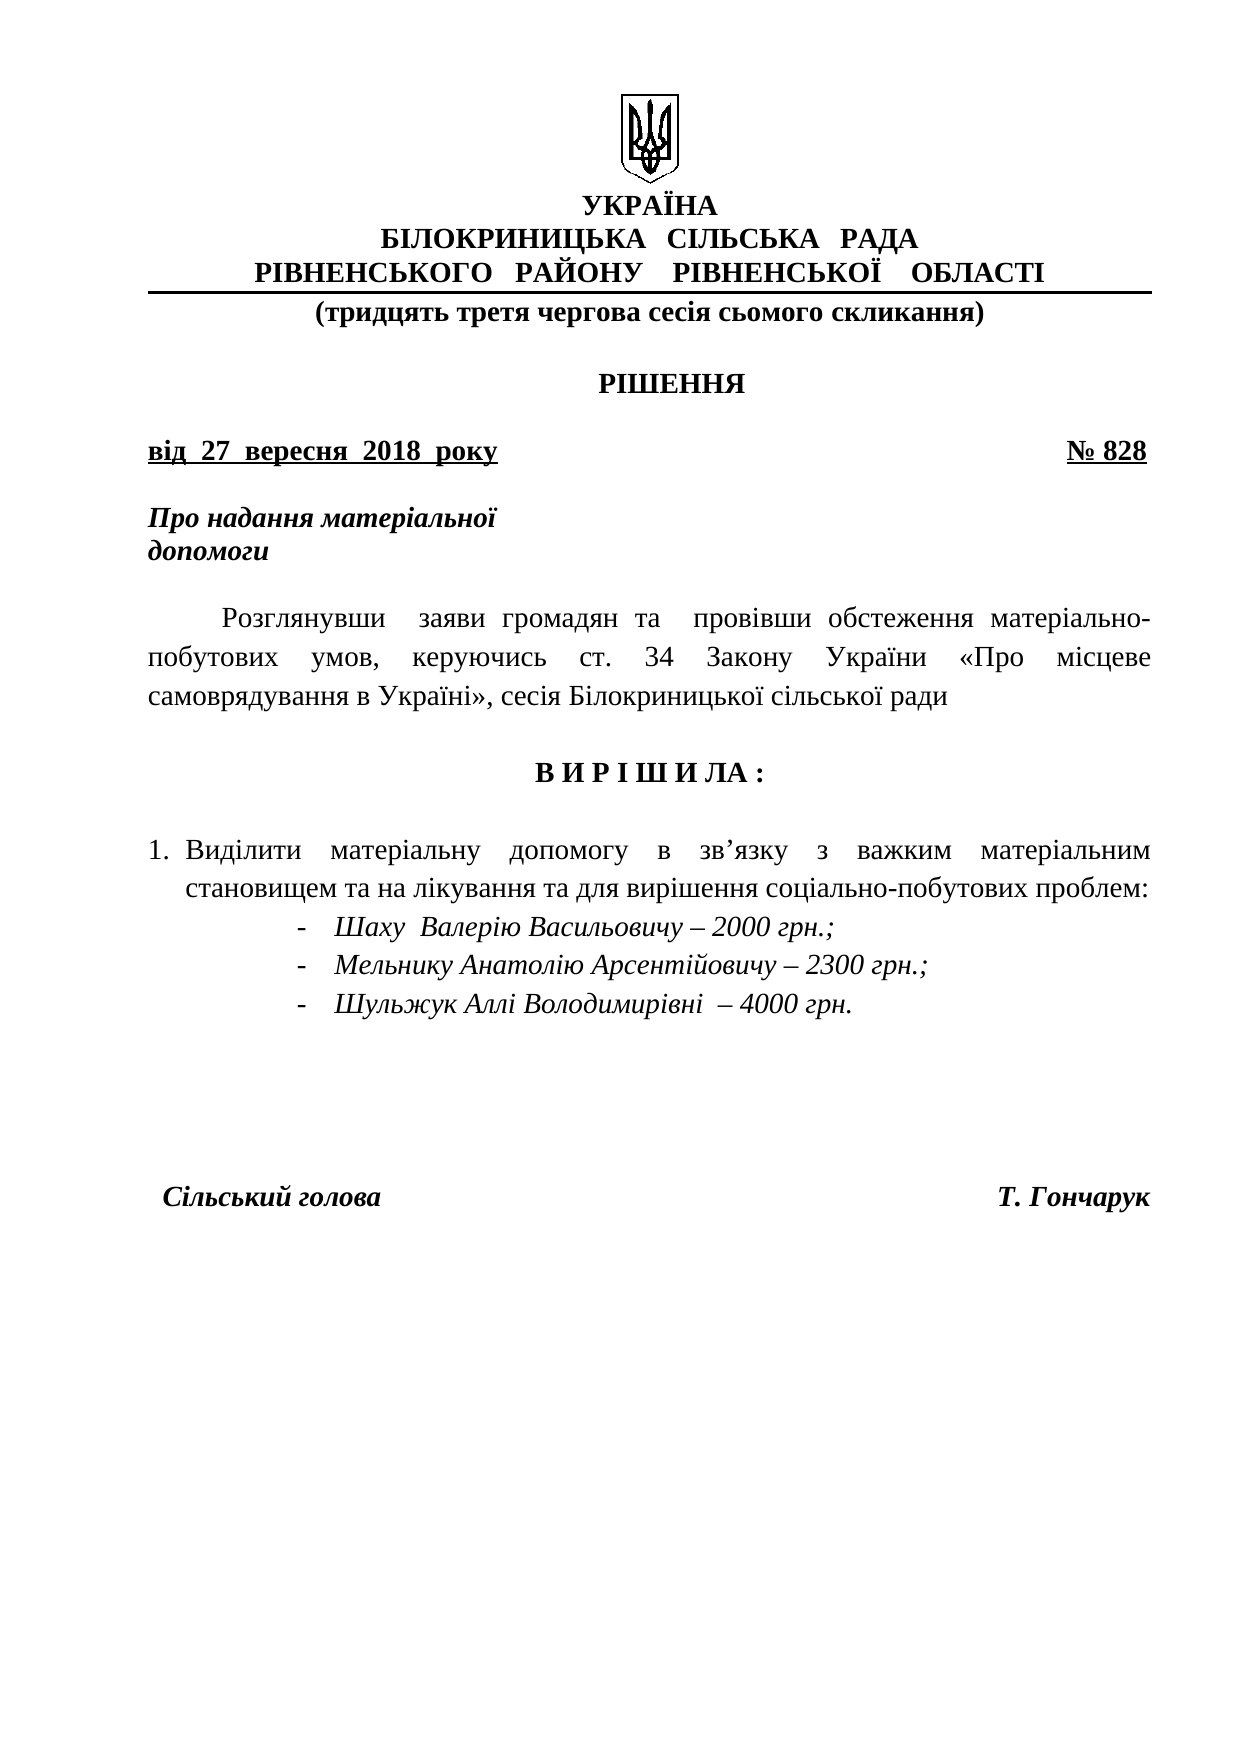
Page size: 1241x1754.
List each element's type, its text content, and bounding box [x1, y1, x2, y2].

text від 27 вересня 2018 року № 828 [148, 433, 1152, 466]
text В И Р І Ш И ЛА : [148, 755, 1152, 788]
text Розглянувши заяви громадян та провівши обстеження матеріально-побутових умов, керуючись ст. 34 Закону України «Про місцеве самоврядування в Україні», сесія Білокриницької сільської ради [148, 601, 1152, 711]
text Про надання матеріальної [148, 500, 1152, 533]
list Виділити матеріальну допомогу в зв’язку з важким матеріальним становищем та на лікування та для вирішення соціально-побутових проблем: [148, 832, 1152, 904]
text УКРАЇНА [148, 188, 1152, 222]
text (тридцять третя чергова сесія сьомого скликання) [148, 294, 1152, 327]
list Шаху Валерію Васильовичу – 2000 грн.; [297, 909, 1152, 942]
text допомоги [148, 533, 1152, 567]
list Шульжук Аллі Володимирівні – 4000 грн. [297, 986, 1152, 1019]
text Сільський голова Т. Гончарук [148, 1179, 1152, 1212]
list Мельнику Анатолію Арсентійовичу – 2300 грн.; [297, 947, 1152, 981]
text РІШЕННЯ [148, 366, 1152, 399]
text Рівненського району Рівненської області [148, 255, 1152, 291]
text Білокриницька сільська рада [148, 222, 1152, 255]
